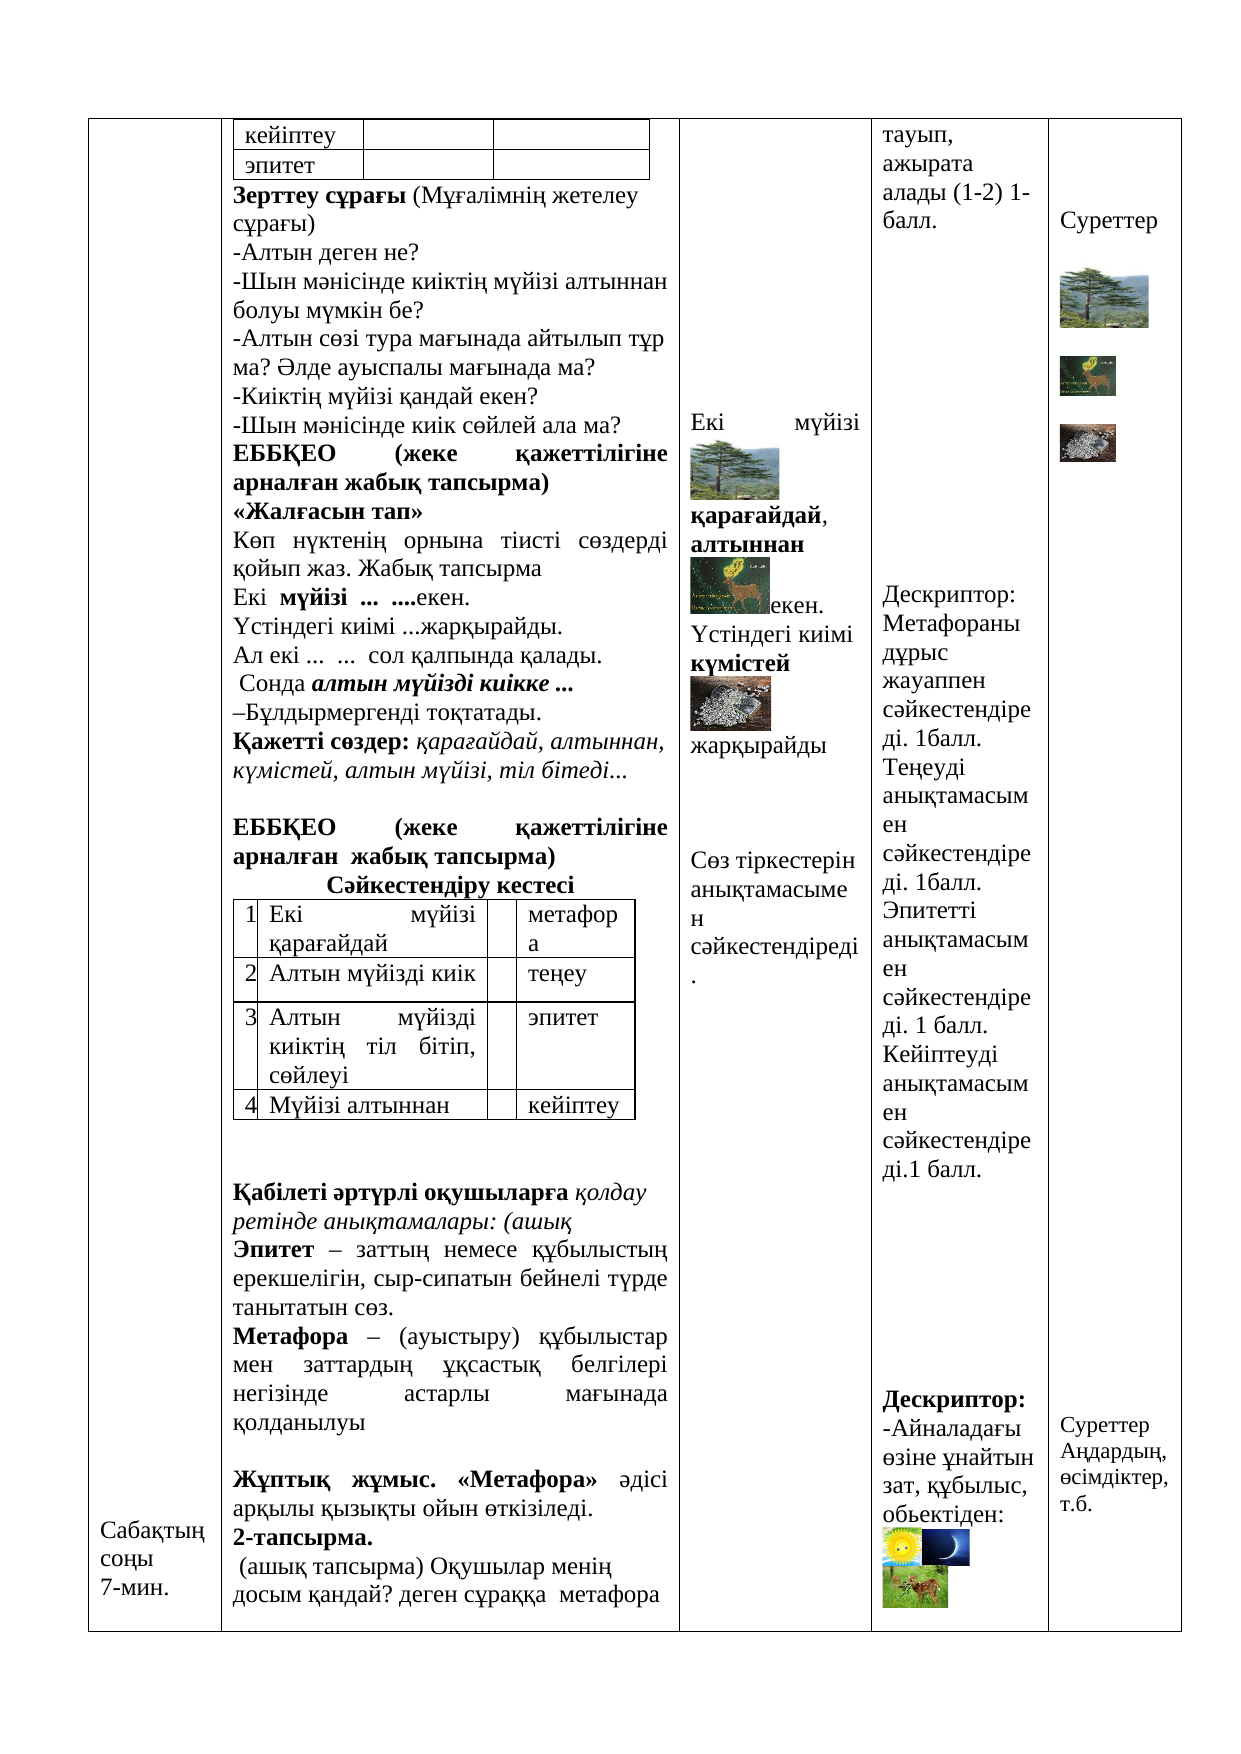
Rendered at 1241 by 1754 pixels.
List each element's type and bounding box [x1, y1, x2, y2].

picture [1059, 424, 1116, 462]
table_cell [222, 119, 679, 1631]
picture [1059, 356, 1116, 396]
table_cell [680, 119, 871, 1631]
picture [1059, 262, 1149, 328]
table_cell [1049, 119, 1181, 1631]
table_cell [872, 119, 1048, 1631]
picture [882, 1528, 970, 1608]
picture [690, 557, 770, 614]
picture [690, 676, 772, 731]
table_cell [89, 119, 221, 1631]
picture [690, 435, 780, 500]
